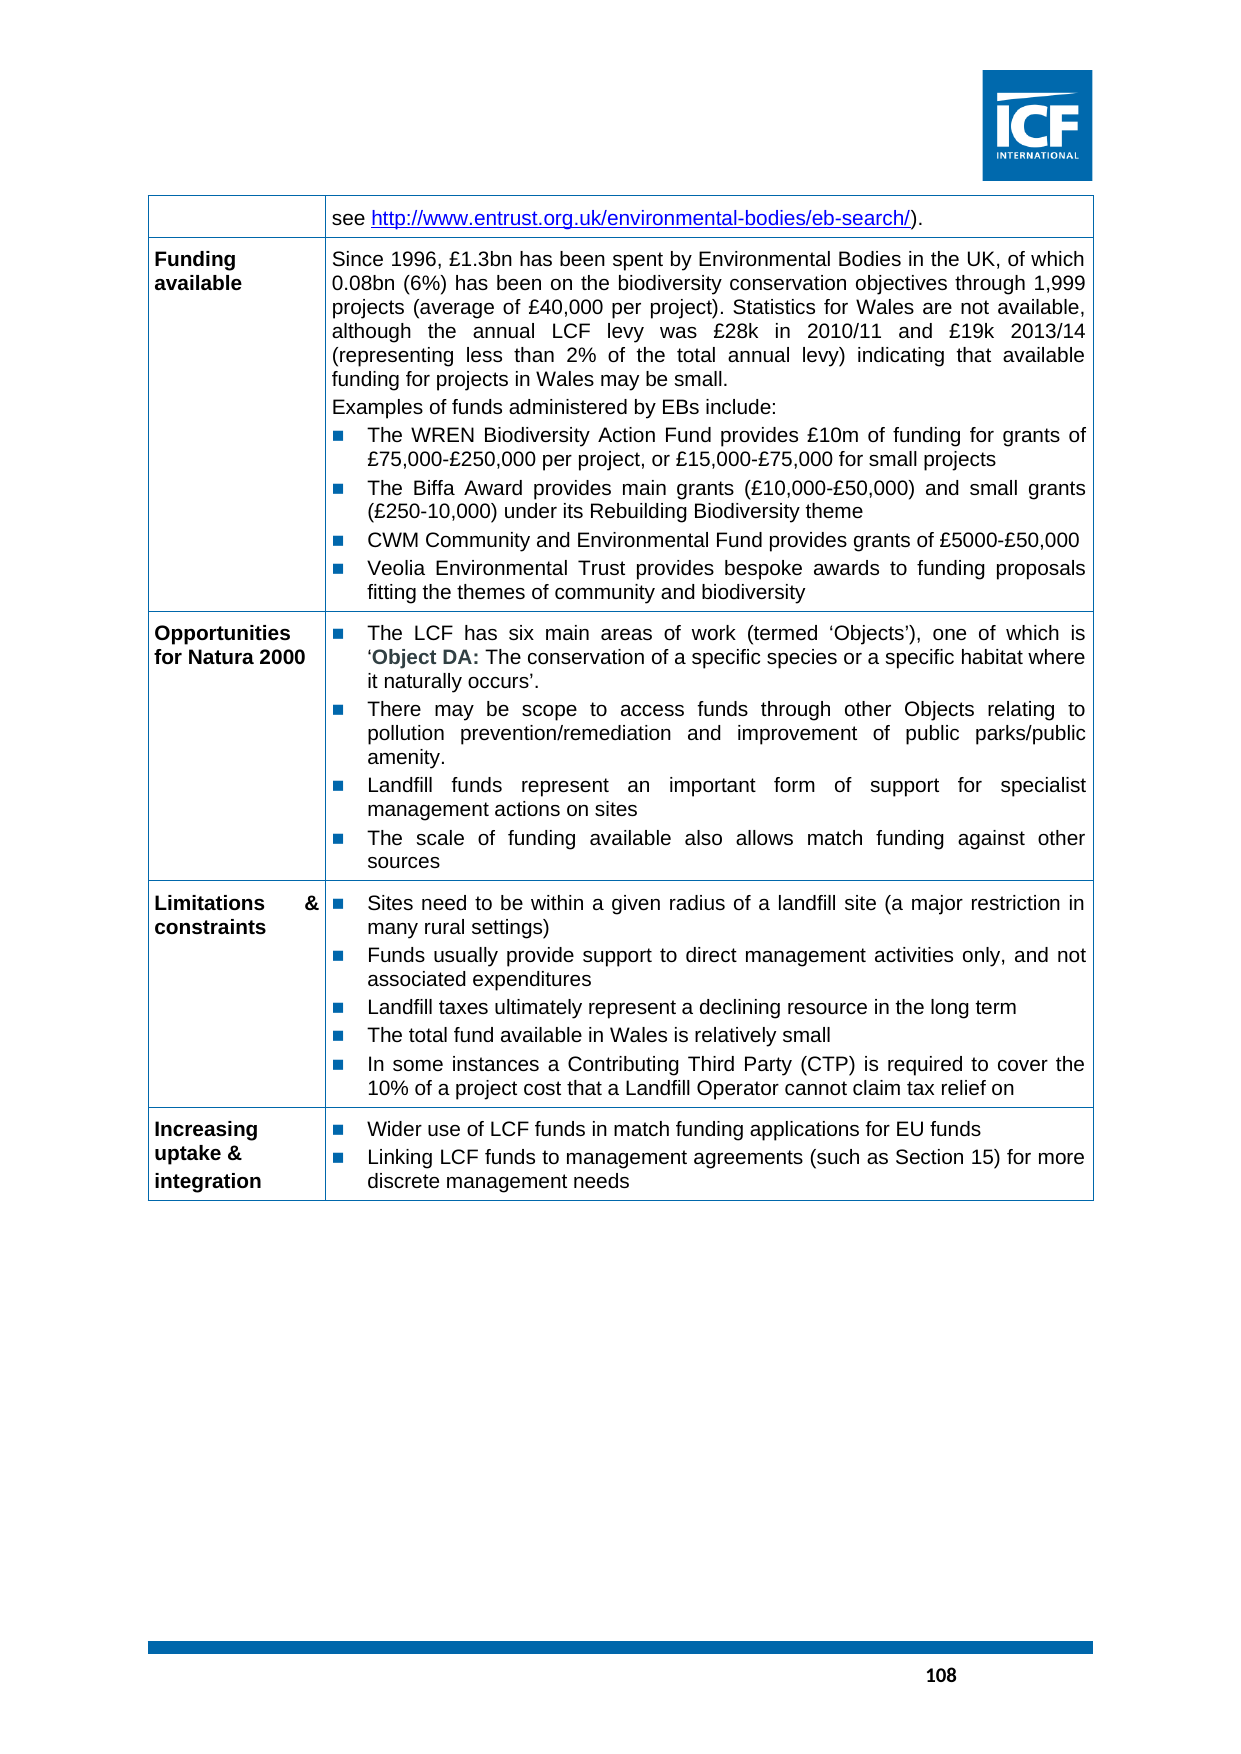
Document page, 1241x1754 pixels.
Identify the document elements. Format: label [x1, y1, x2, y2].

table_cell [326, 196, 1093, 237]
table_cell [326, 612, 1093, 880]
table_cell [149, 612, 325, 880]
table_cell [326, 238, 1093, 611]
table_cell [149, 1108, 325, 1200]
picture [982, 70, 1093, 181]
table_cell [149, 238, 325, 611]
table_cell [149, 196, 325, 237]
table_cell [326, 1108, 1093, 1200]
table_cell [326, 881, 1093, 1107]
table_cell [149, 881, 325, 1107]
